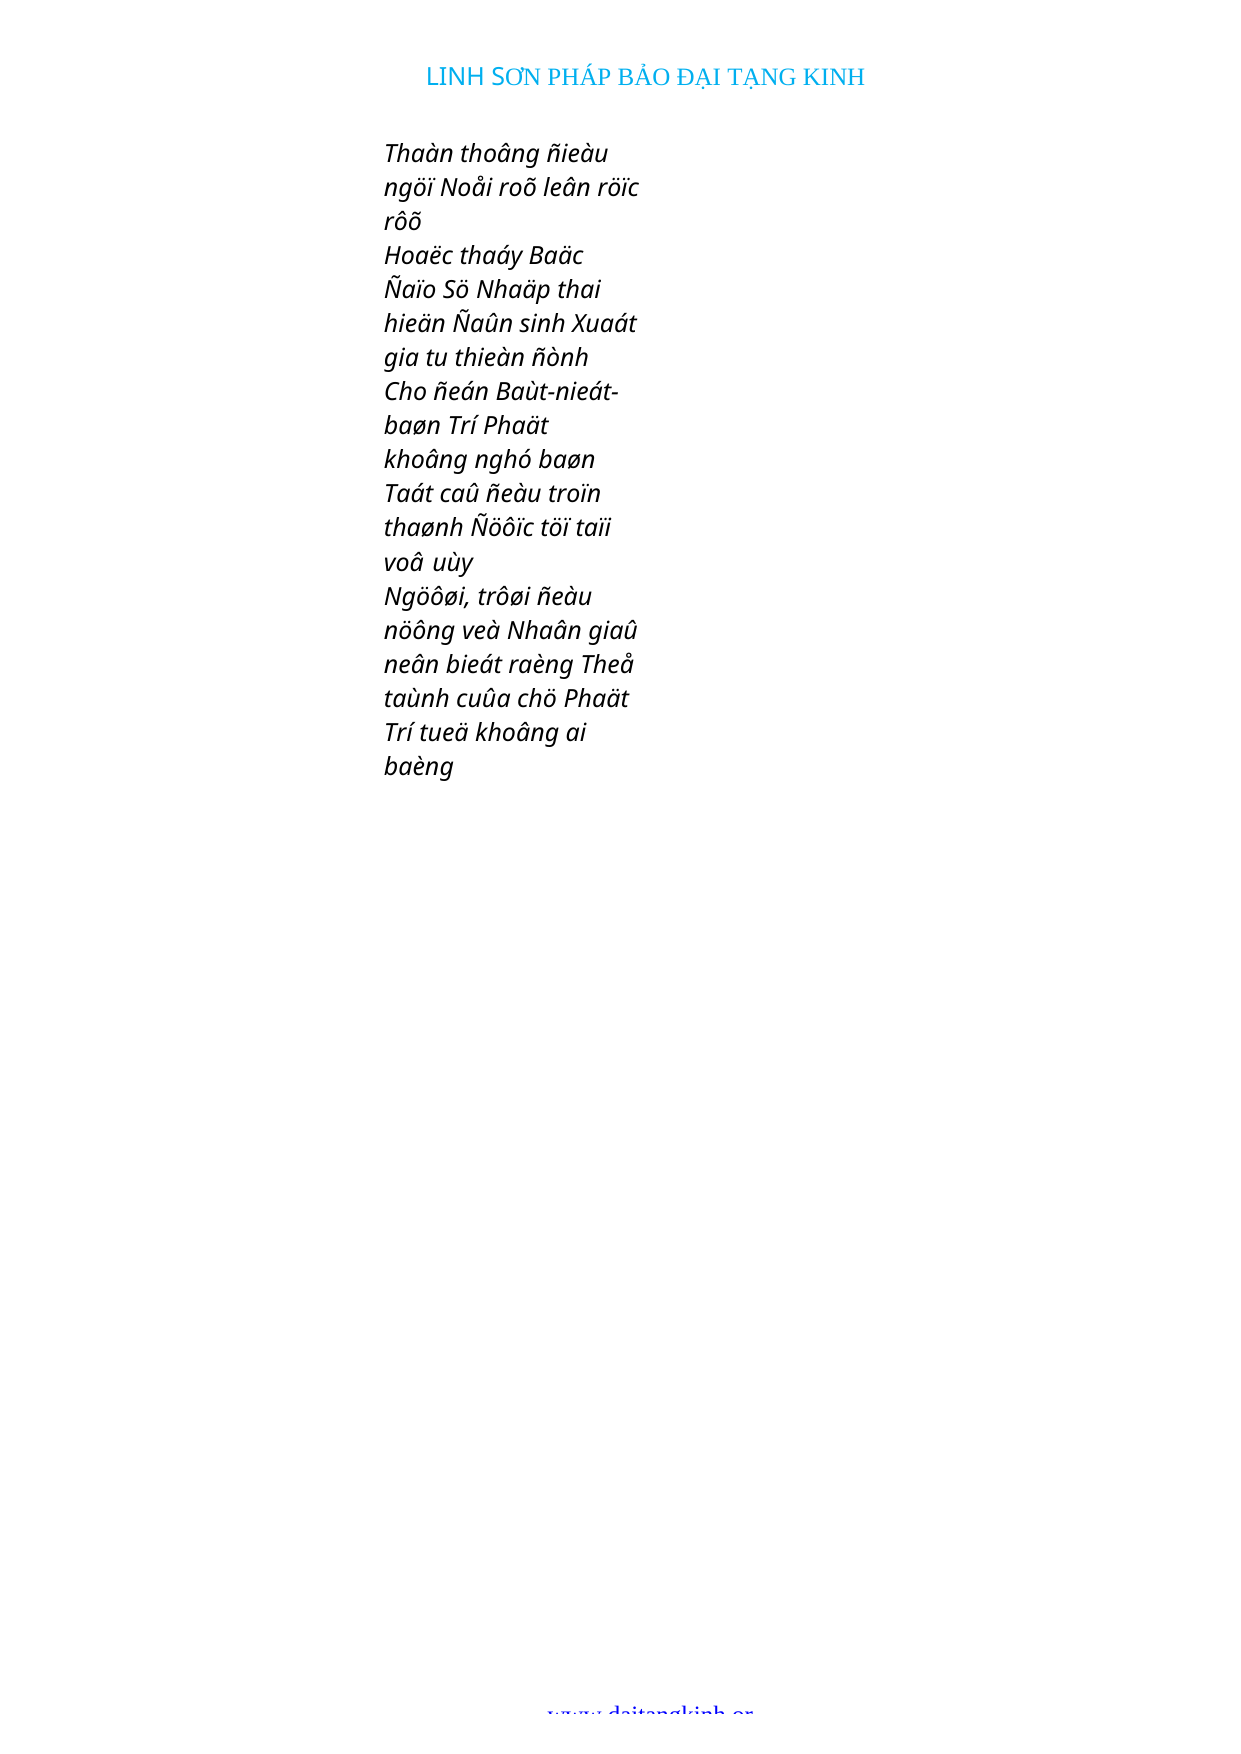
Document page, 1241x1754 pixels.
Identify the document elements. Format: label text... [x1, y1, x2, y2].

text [384, 135, 649, 238]
text Ngöôøi, trôøi ñeàu nöông veà Nhaân giaû neân bieát raèng Theå taùnh cuûa chö Phaät Trí tueä khoâng ai baèng [384, 578, 643, 783]
text Hoaëc thaáy Baäc Ñaïo Sö Nhaäp thai hieän Ñaûn sinh Xuaát gia tu thieàn ñònh Cho ñeán Baùt-nieát-baøn Trí Phaät khoâng nghó baøn Taát caû ñeàu troïn thaønh Ñöôïc töï taïi voâ uùy [384, 238, 639, 578]
